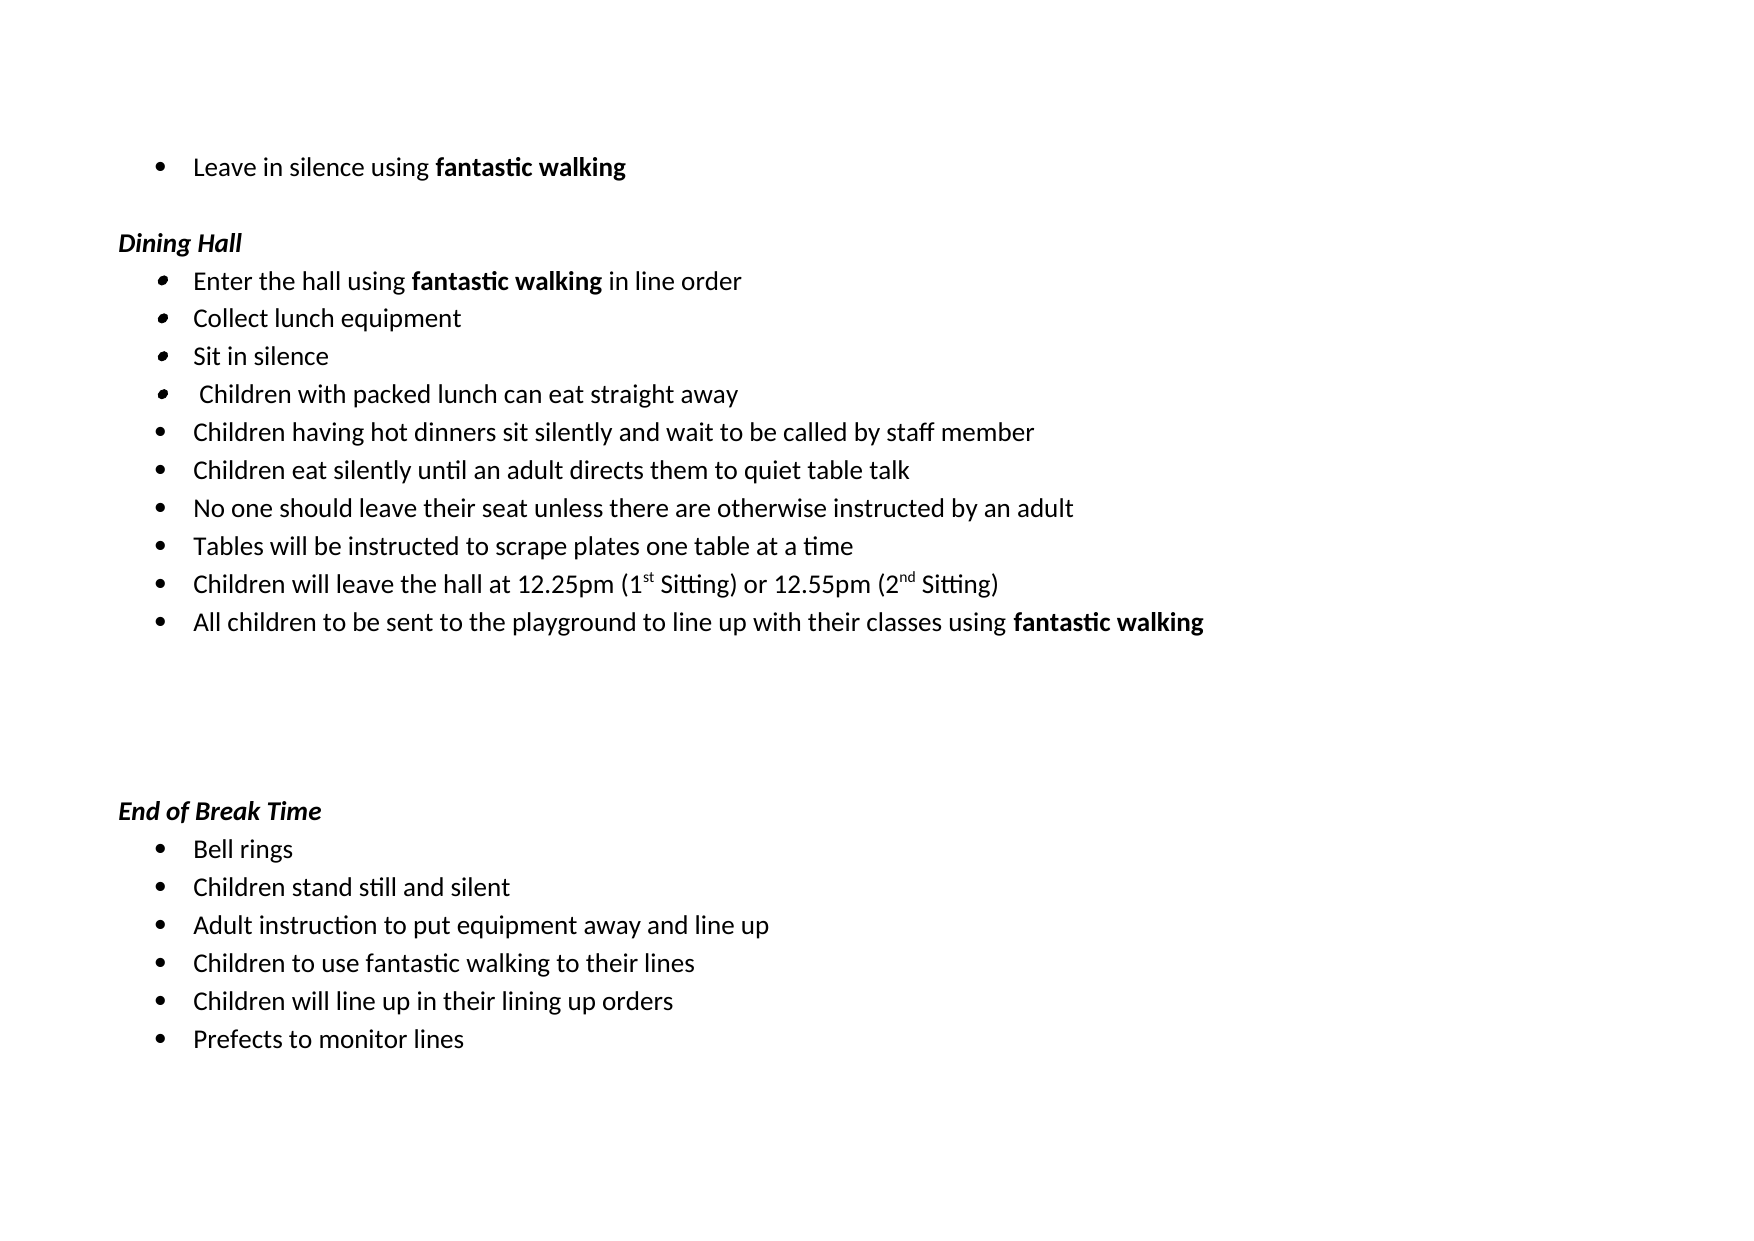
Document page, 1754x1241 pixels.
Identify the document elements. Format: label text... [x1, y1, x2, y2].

list All children to be sent to the playground to line up with their classes using fantastic walking [156, 605, 1636, 638]
text Dining Hall [118, 226, 1636, 259]
list Enter the hall using fantastic walking in line order [156, 264, 1636, 297]
list Children to use fantastic walking to their lines [156, 946, 1636, 979]
list Tables will be instructed to scrape plates one table at a time [156, 529, 1636, 562]
text End of Break Time [118, 794, 1636, 828]
list Children will line up in their lining up orders [156, 984, 1636, 1017]
list Children stand still and silent [156, 870, 1636, 903]
list Children eat silently until an adult directs them to quiet table talk [156, 453, 1636, 486]
list Collect lunch equipment [156, 302, 1636, 335]
list Sit in silence [156, 339, 1636, 373]
list Leave in silence using fantastic walking [156, 150, 1636, 183]
list Prefects to monitor lines [156, 1022, 1636, 1055]
list Children having hot dinners sit silently and wait to be called by staff member [156, 415, 1636, 448]
list Children with packed lunch can eat straight away [156, 377, 1636, 411]
list No one should leave their seat unless there are otherwise instructed by an adult [156, 491, 1636, 524]
list Bell rings [156, 832, 1636, 866]
list Children will leave the hall at 12.25pm (1st Sitting) or 12.55pm (2nd Sitting) [156, 567, 1636, 600]
list Adult instruction to put equipment away and line up [156, 908, 1636, 941]
